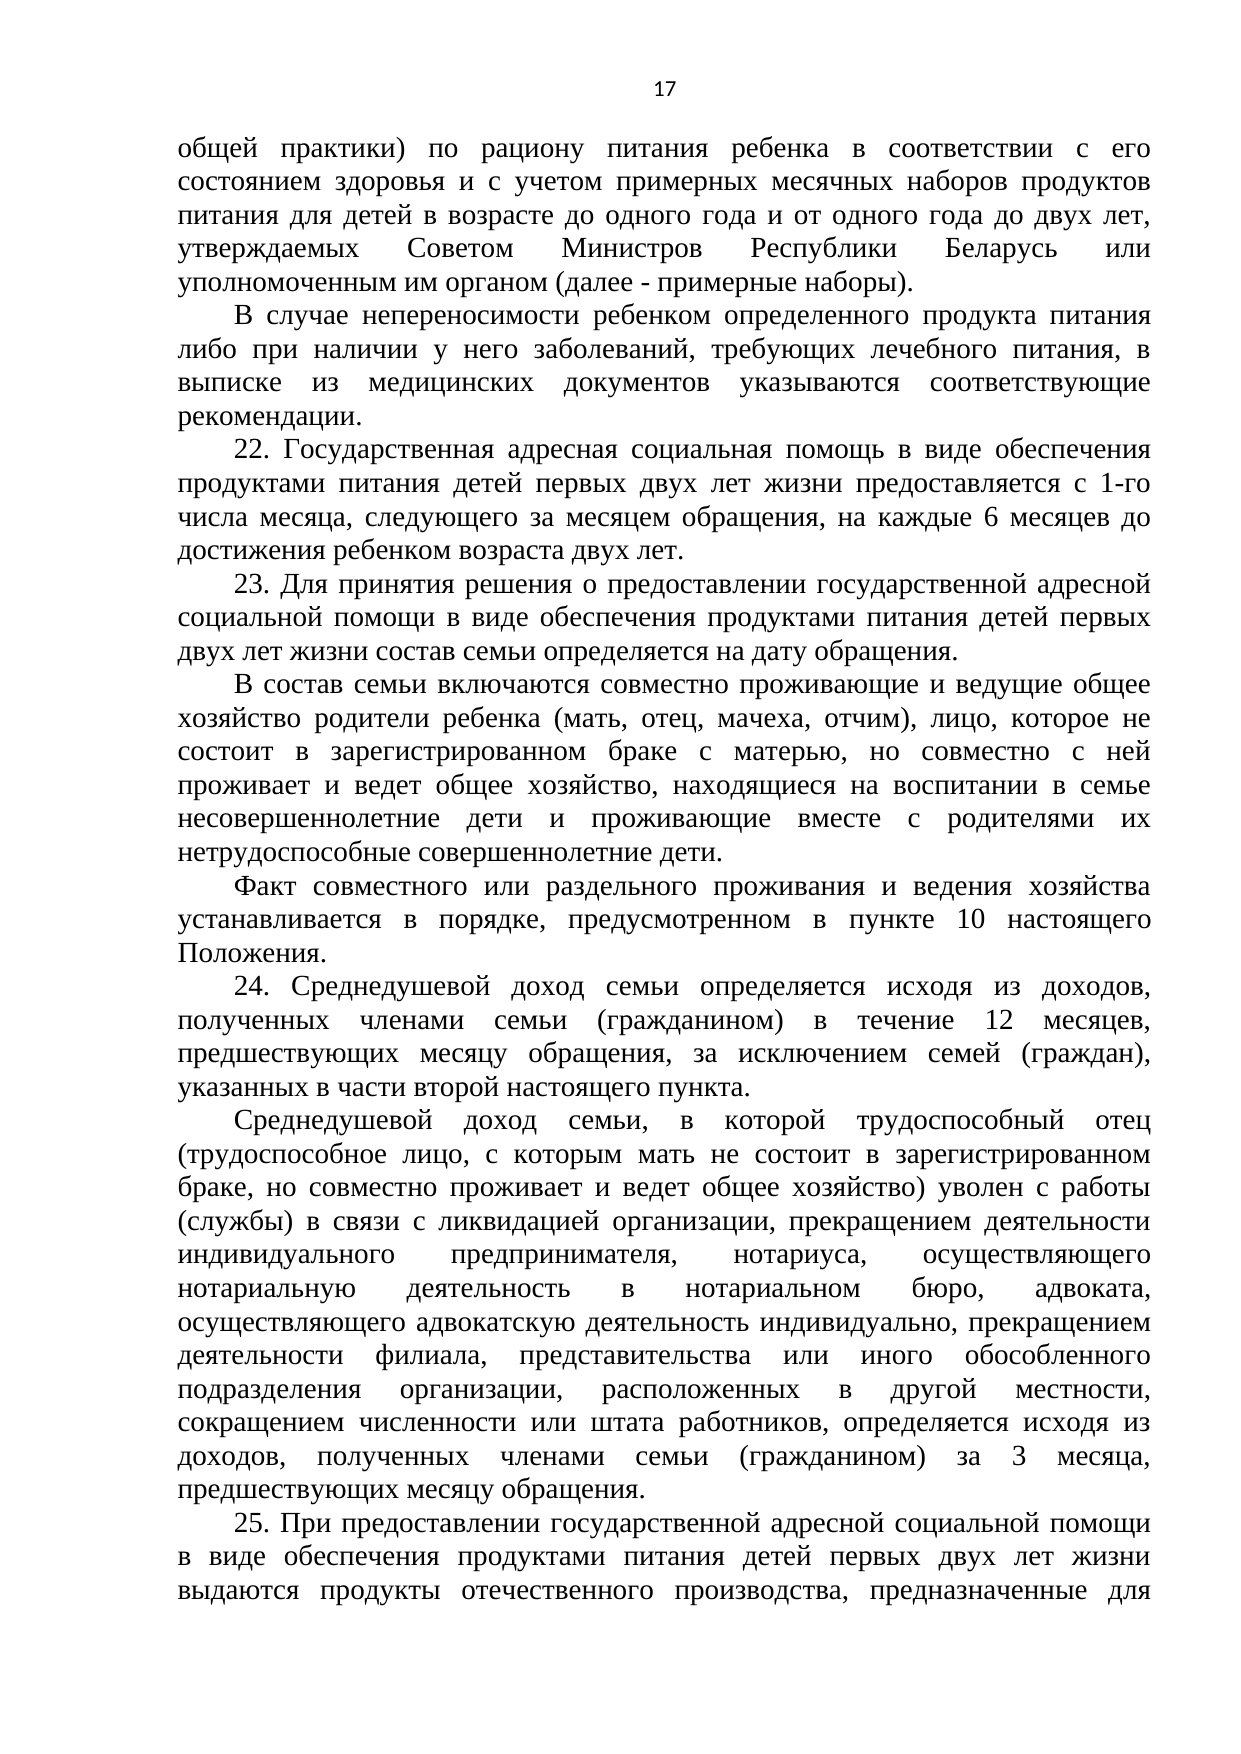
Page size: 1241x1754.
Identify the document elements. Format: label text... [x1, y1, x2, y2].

text 24. Среднедушевой доход семьи определяется исходя из доходов, полученных членами семьи (гражданином) в течение 12 месяцев, предшествующих месяцу обращения, за исключением семей (граждан), указанных в части второй настоящего пункта. [177, 968, 1152, 1102]
text Среднедушевой доход семьи, в которой трудоспособный отец (трудоспособное лицо, с которым мать не состоит в зарегистрированном браке, но совместно проживает и ведет общее хозяйство) уволен с работы (службы) в связи с ликвидацией организации, прекращением деятельности индивидуального предпринимателя, нотариуса, осуществляющего нотариальную деятельность в нотариальном бюро, адвоката, осуществляющего адвокатскую деятельность индивидуально, прекращением деятельности филиала, представительства или иного обособленного подразделения организации, расположенных в другой местности, сокращением численности или штата работников, определяется исходя из доходов, полученных членами семьи (гражданином) за 3 месяца, предшествующих месяцу обращения. [177, 1102, 1152, 1505]
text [177, 130, 1152, 297]
text 22. Государственная адресная социальная помощь в виде обеспечения продуктами питания детей первых двух лет жизни предоставляется с 1-го числа месяца, следующего за месяцем обращения, на каждые 6 месяцев до достижения ребенком возраста двух лет. [177, 432, 1152, 566]
text В состав семьи включаются совместно проживающие и ведущие общее хозяйство родители ребенка (мать, отец, мачеха, отчим), лицо, которое не состоит в зарегистрированном браке с матерью, но совместно с ней проживает и ведет общее хозяйство, находящиеся на воспитании в семье несовершеннолетние дети и проживающие вместе с родителями их нетрудоспособные совершеннолетние дети. [177, 666, 1152, 868]
text Факт совместного или раздельного проживания и ведения хозяйства устанавливается в порядке, предусмотренном в пункте 10 настоящего Положения. [177, 868, 1152, 968]
text 23. Для принятия решения о предоставлении государственной адресной социальной помощи в виде обеспечения продуктами питания детей первых двух лет жизни состав семьи определяется на дату обращения. [177, 566, 1152, 666]
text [177, 1505, 1152, 1606]
text В случае непереносимости ребенком определенного продукта питания либо при наличии у него заболеваний, требующих лечебного питания, в выписке из медицинских документов указываются соответствующие рекомендации. [177, 297, 1152, 432]
